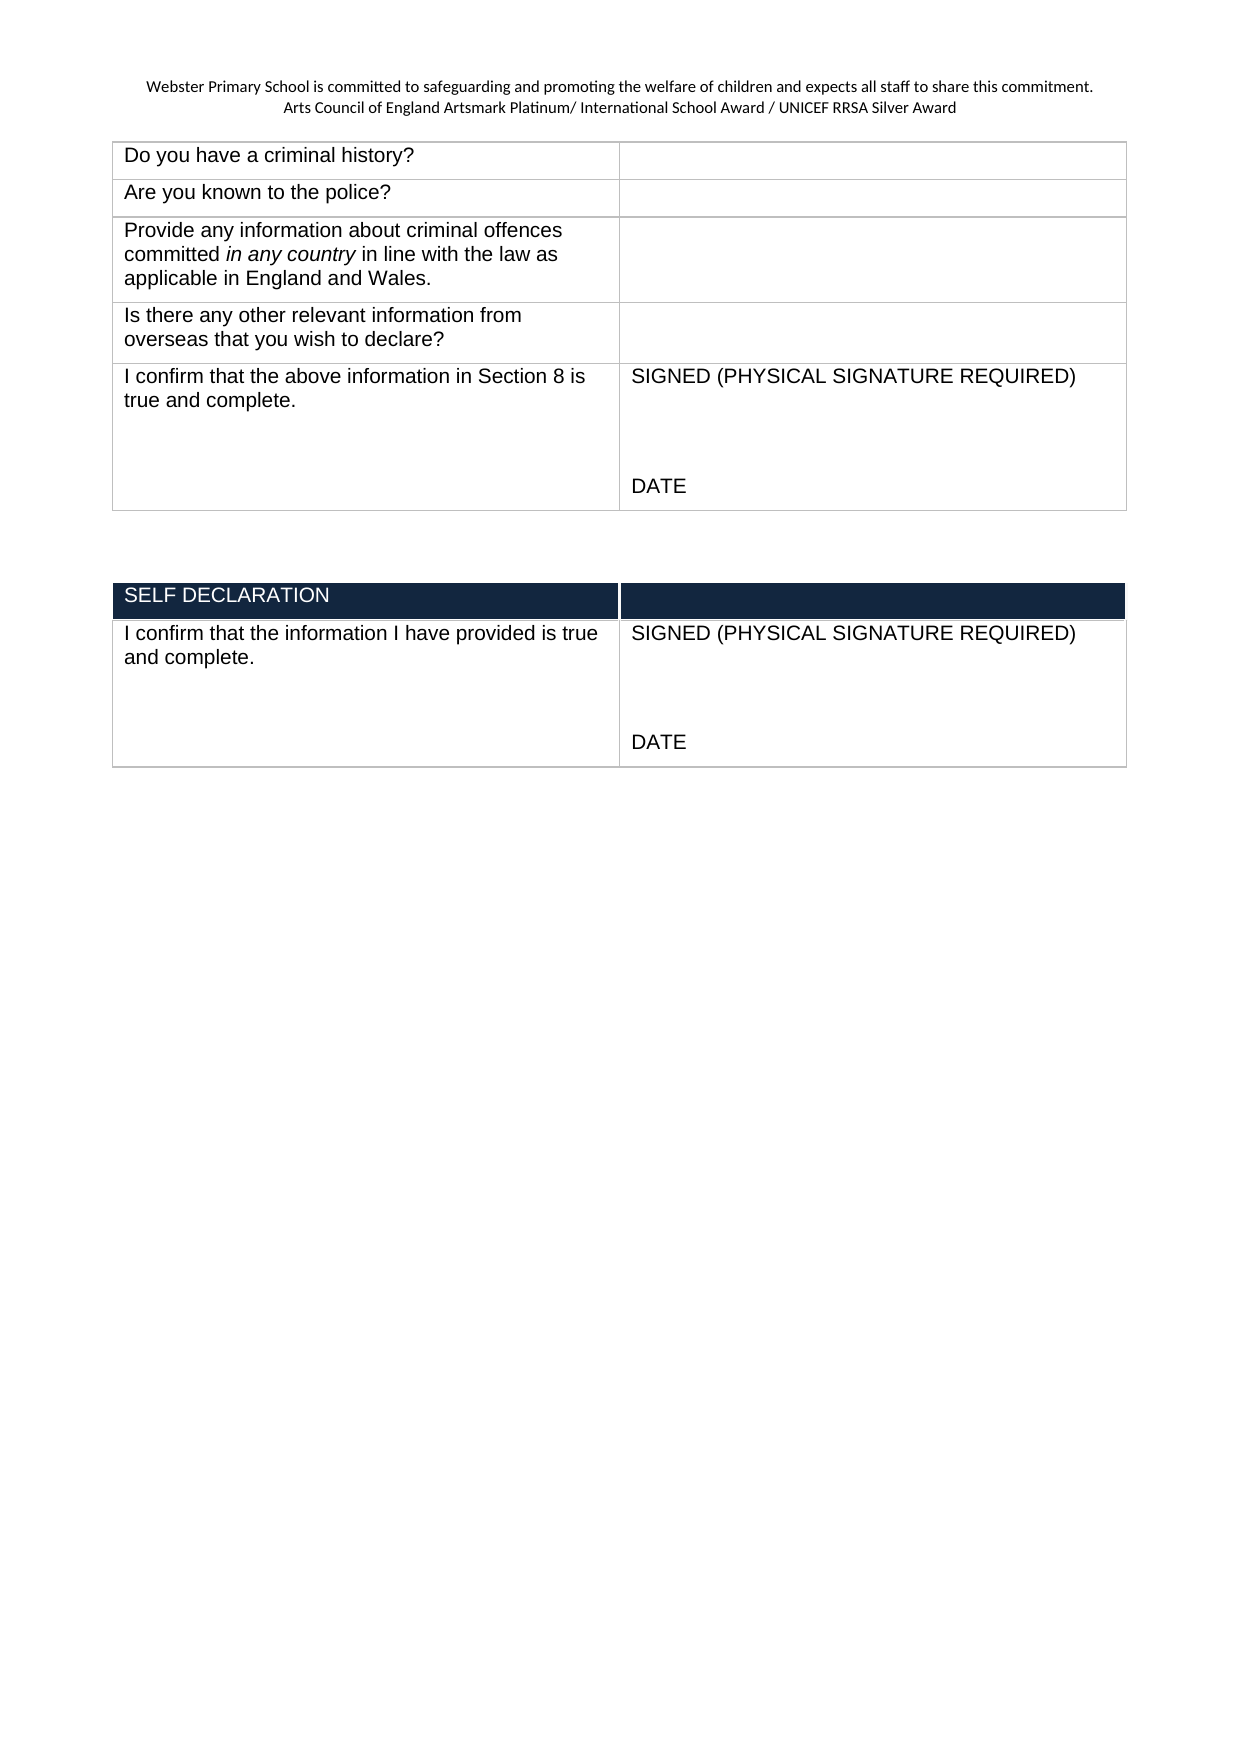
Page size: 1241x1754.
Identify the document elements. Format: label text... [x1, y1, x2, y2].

table_cell [620, 180, 1126, 216]
table_cell Are you known to the police? [113, 180, 619, 216]
table_cell SIGNED (PHYSICAL SIGNATURE REQUIRED) DATE [620, 620, 1126, 766]
table_cell [620, 303, 1126, 363]
table_cell Provide any information about criminal offences committed in any country in line with the law as applicable in England and Wales. [113, 218, 619, 302]
table_cell SIGNED (PHYSICAL SIGNATURE REQUIRED) DATE [620, 364, 1126, 510]
table_header [621, 583, 1125, 619]
table_cell Do you have a criminal history? [113, 143, 619, 179]
table_header SELF DECLARATION [113, 583, 618, 619]
table_cell I confirm that the above information in Section 8 is true and complete. [113, 364, 619, 510]
table_cell I confirm that the information I have provided is true and complete. [113, 621, 619, 766]
table_cell [620, 143, 1126, 179]
table_cell Is there any other relevant information from overseas that you wish to declare? [113, 303, 619, 363]
table_cell [620, 218, 1126, 302]
